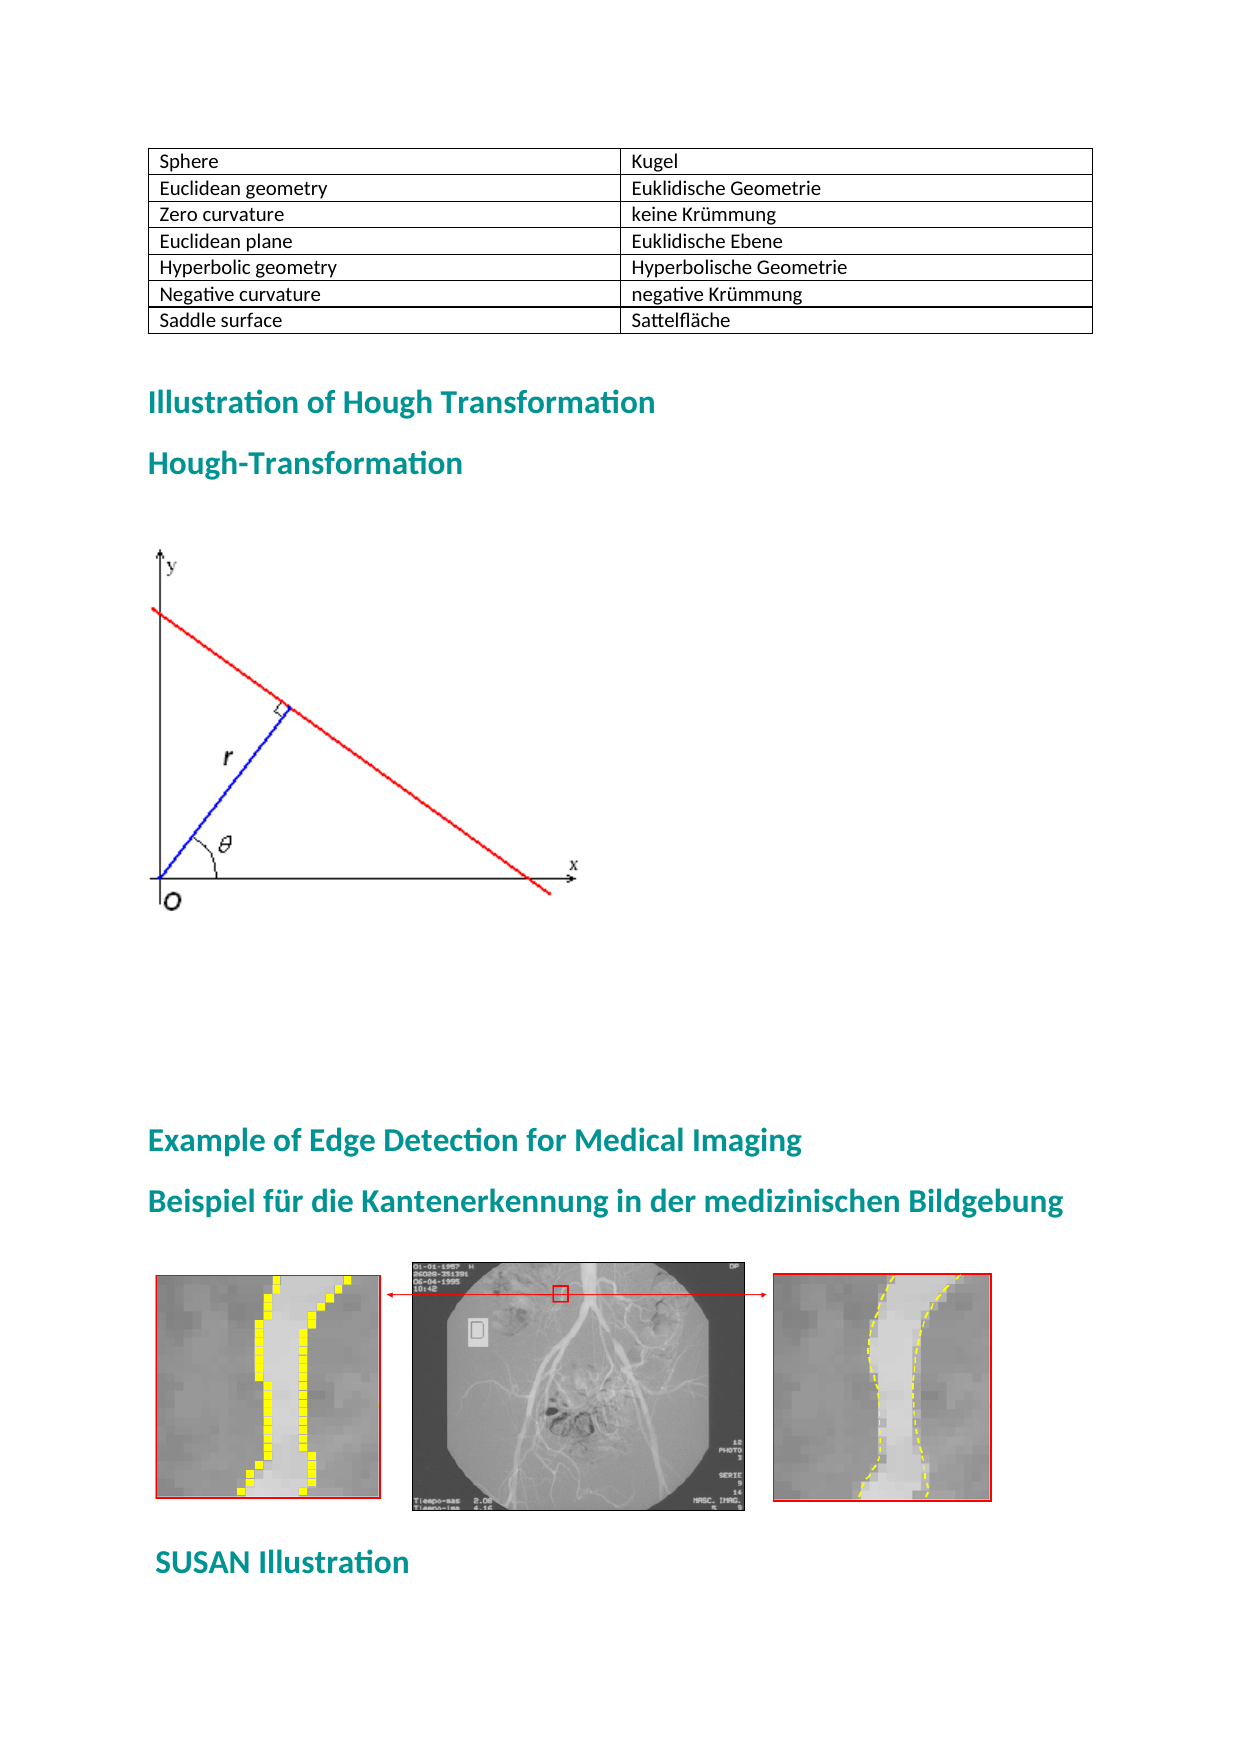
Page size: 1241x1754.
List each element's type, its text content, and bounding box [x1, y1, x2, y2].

table_cell Hyperbolische Geometrie [621, 255, 1092, 280]
table_cell Saddle surface [149, 308, 620, 333]
text Hough-Transformation [148, 442, 1093, 482]
table_cell Kugel [621, 149, 1092, 174]
text Illustration of Hough Transformation [148, 381, 1093, 421]
table_cell Euclidean plane [149, 228, 620, 253]
picture [147, 548, 592, 922]
table_cell negative Krümmung [621, 281, 1092, 306]
text Example of Edge Detection for Medical Imaging [148, 1119, 1093, 1160]
table_cell Zero curvature [149, 202, 620, 227]
picture [147, 1241, 1003, 1521]
table_cell Hyperbolic geometry [149, 255, 620, 280]
table_cell Sattelfläche [621, 308, 1092, 333]
table_cell Sphere [149, 149, 620, 174]
table_cell Euklidische Ebene [621, 228, 1092, 253]
table_cell Euklidische Geometrie [621, 175, 1092, 201]
table_cell Negative curvature [149, 281, 620, 306]
table_cell Euclidean geometry [149, 175, 620, 201]
text Beispiel für die Kantenerkennung in der medizinischen Bildgebung [148, 1180, 1093, 1221]
table_cell keine Krümmung [621, 202, 1092, 227]
